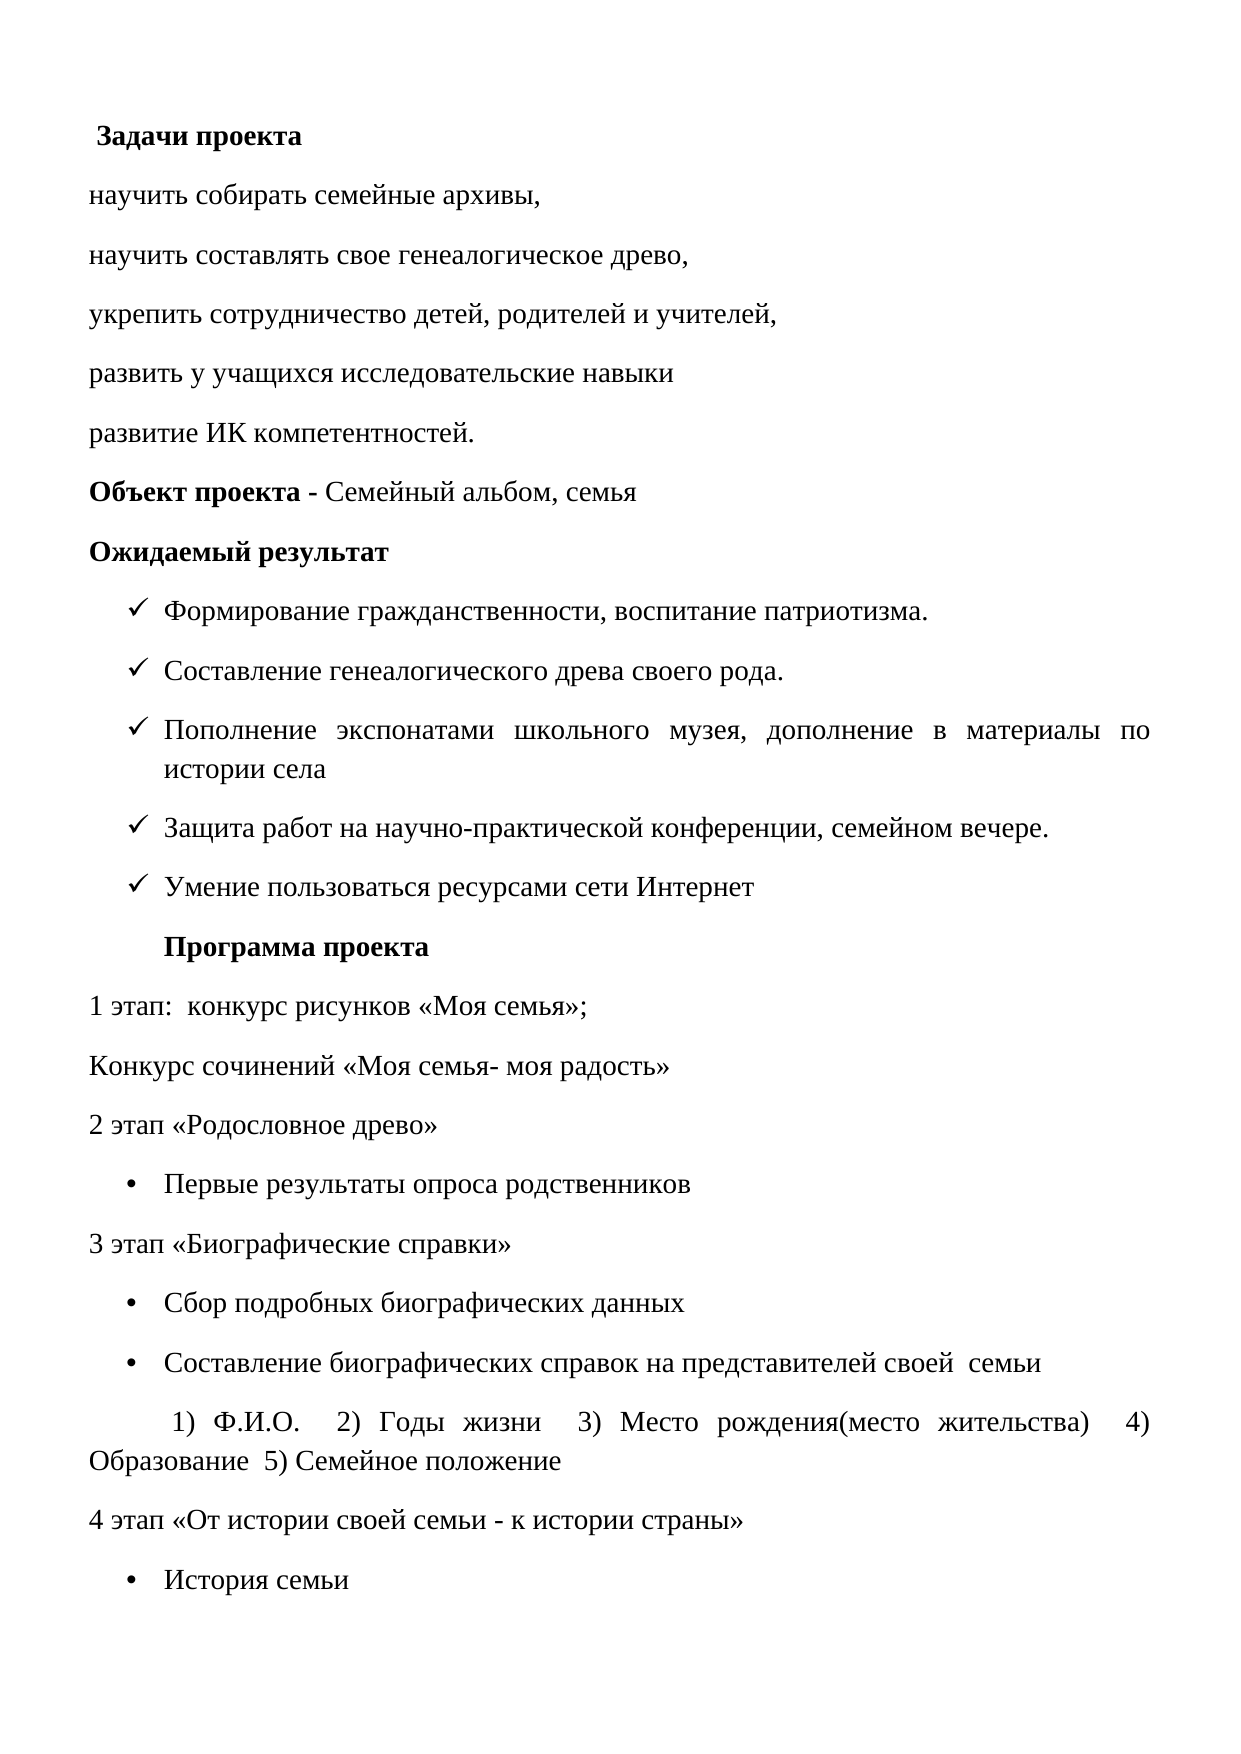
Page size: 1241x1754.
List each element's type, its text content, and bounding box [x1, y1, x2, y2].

text 2 этап «Родословное древо» [89, 1107, 1152, 1141]
text Ожидаемый результат [89, 534, 1152, 567]
list Составление биографических справок на представителей своей семьи [126, 1345, 1152, 1378]
text 1 этап: конкурс рисунков «Моя семья»; [89, 988, 1152, 1022]
text 4 этап «От истории своей семьи - к истории страны» [89, 1502, 1152, 1536]
text Объект проекта - Семейный альбом, семья [89, 474, 1152, 508]
text Программа проекта [164, 929, 1152, 963]
list История семьи [126, 1562, 1152, 1595]
text Задачи проекта [89, 118, 1152, 152]
text научить составлять свое генеалогическое древо, [89, 237, 1152, 270]
text 1) Ф.И.О. 2) Годы жизни 3) Место рождения(место жительства) 4) Образование 5) Семейное положение [89, 1404, 1152, 1476]
text научить собирать семейные архивы, [89, 177, 1152, 211]
text развить у учащихся исследовательские навыки [89, 356, 1152, 389]
list Сбор подробных биографических данных [126, 1285, 1152, 1319]
text 3 этап «Биографические справки» [89, 1226, 1152, 1259]
list Составление генеалогического древа своего рода. [126, 653, 1152, 686]
text укрепить сотрудничество детей, родителей и учителей, [89, 296, 1152, 330]
list Первые результаты опроса родственников [126, 1167, 1152, 1200]
text Конкурс сочинений «Моя семья- моя радость» [89, 1048, 1152, 1081]
list Пополнение экспонатами школьного музея, дополнение в материалы по истории села [126, 712, 1152, 784]
list Умение пользоваться ресурсами сети Интернет [126, 869, 1152, 903]
text развитие ИК компетентностей. [89, 415, 1152, 448]
list Формирование гражданственности, воспитание патриотизма. [126, 593, 1152, 627]
list Защита работ на научно-практической конференции, семейном вечере. [126, 810, 1152, 844]
